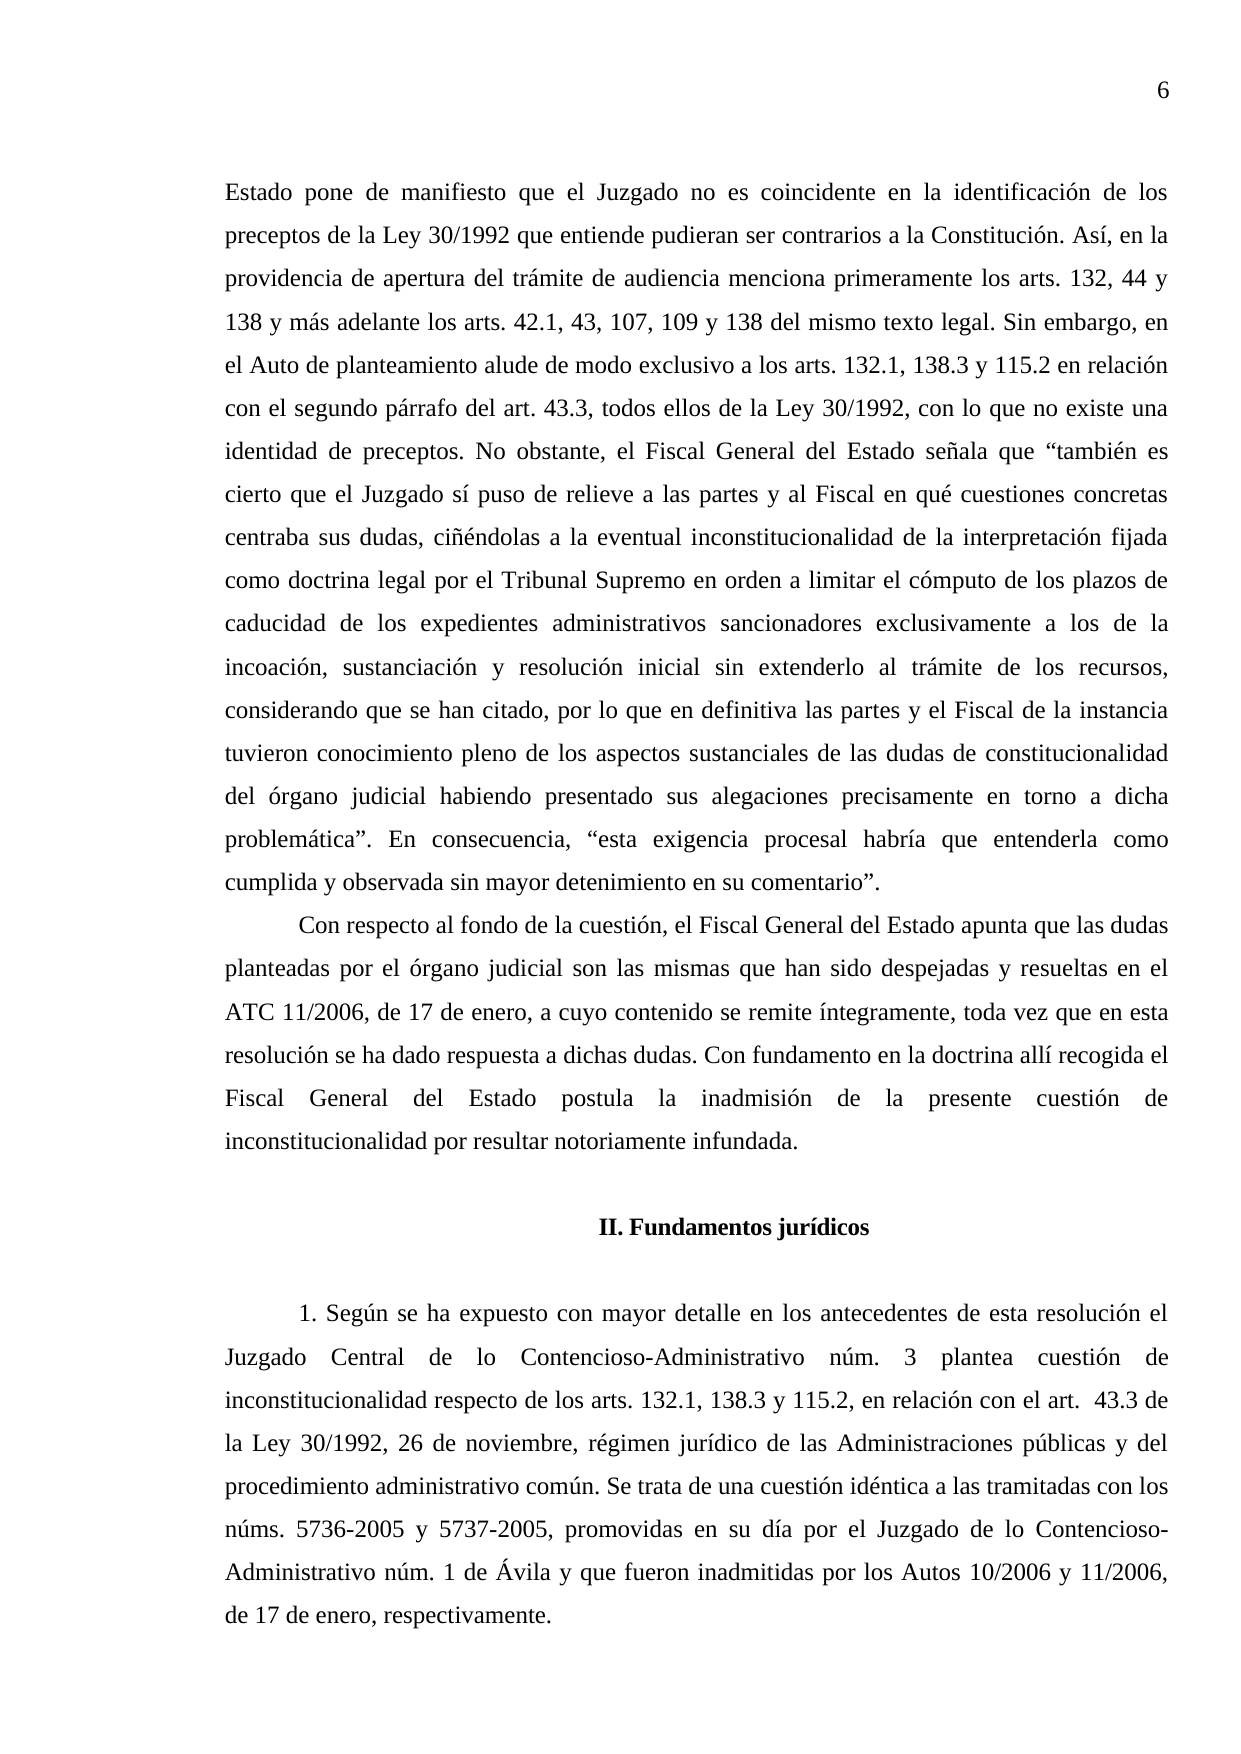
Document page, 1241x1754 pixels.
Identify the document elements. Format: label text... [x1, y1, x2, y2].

text Con respecto al fondo de la cuestión, el Fiscal General del Estado apunta que las dudas planteadas por el órgano judicial son las mismas que han sido despejadas y resueltas en el ATC 11/2006, de 17 de enero, a cuyo contenido se remite íntegramente, toda vez que en esta resolución se ha dado respuesta a dichas dudas. Con fundamento en la doctrina allí recogida el Fiscal General del Estado postula la inadmisión de la presente cuestión de inconstitucionalidad por resultar notoriamente infundada. [224, 910, 1169, 1155]
subtitle II. Fundamentos jurídicos [224, 1212, 1169, 1241]
text 1. Según se ha expuesto con mayor detalle en los antecedentes de esta resolución el Juzgado Central de lo Contencioso-Administrativo núm. 3 plantea cuestión de inconstitucionalidad respecto de los arts. 132.1, 138.3 y 115.2, en relación con el art. 43.3 de la Ley 30/1992, 26 de noviembre, régimen jurídico de las Administraciones públicas y del procedimiento administrativo común. Se trata de una cuestión idéntica a las tramitadas con los núms. 5736-2005 y 5737-2005, promovidas en su día por el Juzgado de lo Contencioso-Administrativo núm. 1 de Ávila y que fueron inadmitidas por los Autos 10/2006 y 11/2006, de 17 de enero, respectivamente. [224, 1298, 1169, 1629]
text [224, 177, 1169, 896]
